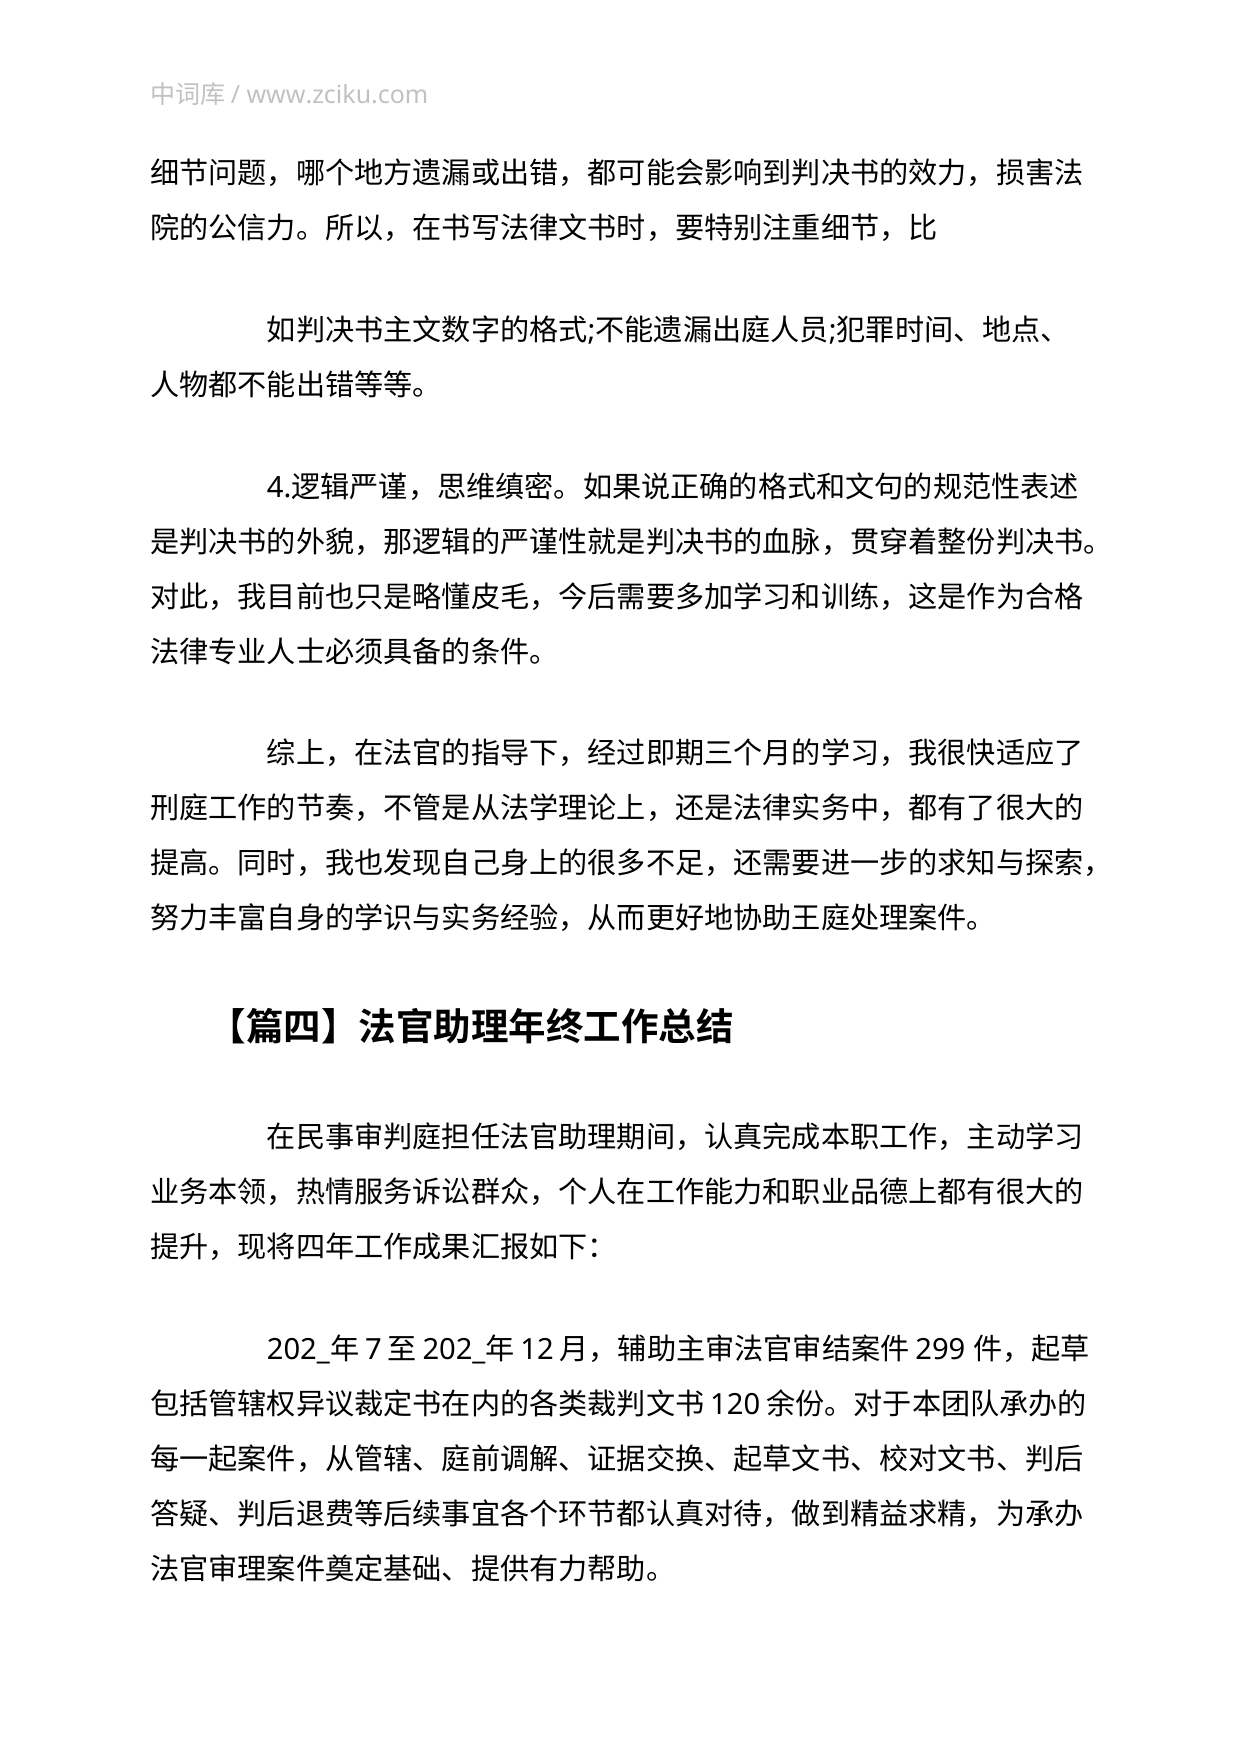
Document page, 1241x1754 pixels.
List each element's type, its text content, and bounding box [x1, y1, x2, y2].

text 【篇四】法官助理年终工作总结 [150, 996, 1090, 1051]
text 202_年7至202_年12月，辅助主审法官审结案件299 件，起草包括管辖权异议裁定书在内的各类裁判文书120余份。对于本团队承办的每一起案件，从管辖、庭前调解、证据交换、起草文书、校对文书、判后答疑、判后退费等后续事宜各个环节都认真对待，做到精益求精，为承办法官审理案件奠定基础、提供有力帮助。 [150, 1325, 1090, 1587]
text 综上，在法官的指导下，经过即期三个月的学习，我很快适应了刑庭工作的节奏，不管是从法学理论上，还是法律实务中，都有了很大的提高。同时，我也发现自己身上的很多不足，还需要进一步的求知与探索，努力丰富自身的学识与实务经验，从而更好地协助王庭处理案件。 [150, 730, 1090, 937]
text 4.逻辑严谨，思维缜密。如果说正确的格式和文句的规范性表述是判决书的外貌，那逻辑的严谨性就是判决书的血脉，贯穿着整份判决书。对此，我目前也只是略懂皮毛，今后需要多加学习和训练，这是作为合格法律专业人士必须具备的条件。 [150, 463, 1090, 671]
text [150, 150, 1090, 247]
text 在民事审判庭担任法官助理期间，认真完成本职工作，主动学习业务本领，热情服务诉讼群众，个人在工作能力和职业品德上都有很大的提升，现将四年工作成果汇报如下： [150, 1114, 1090, 1266]
text 如判决书主文数字的格式;不能遗漏出庭人员;犯罪时间、地点、人物都不能出错等等。 [150, 307, 1090, 404]
